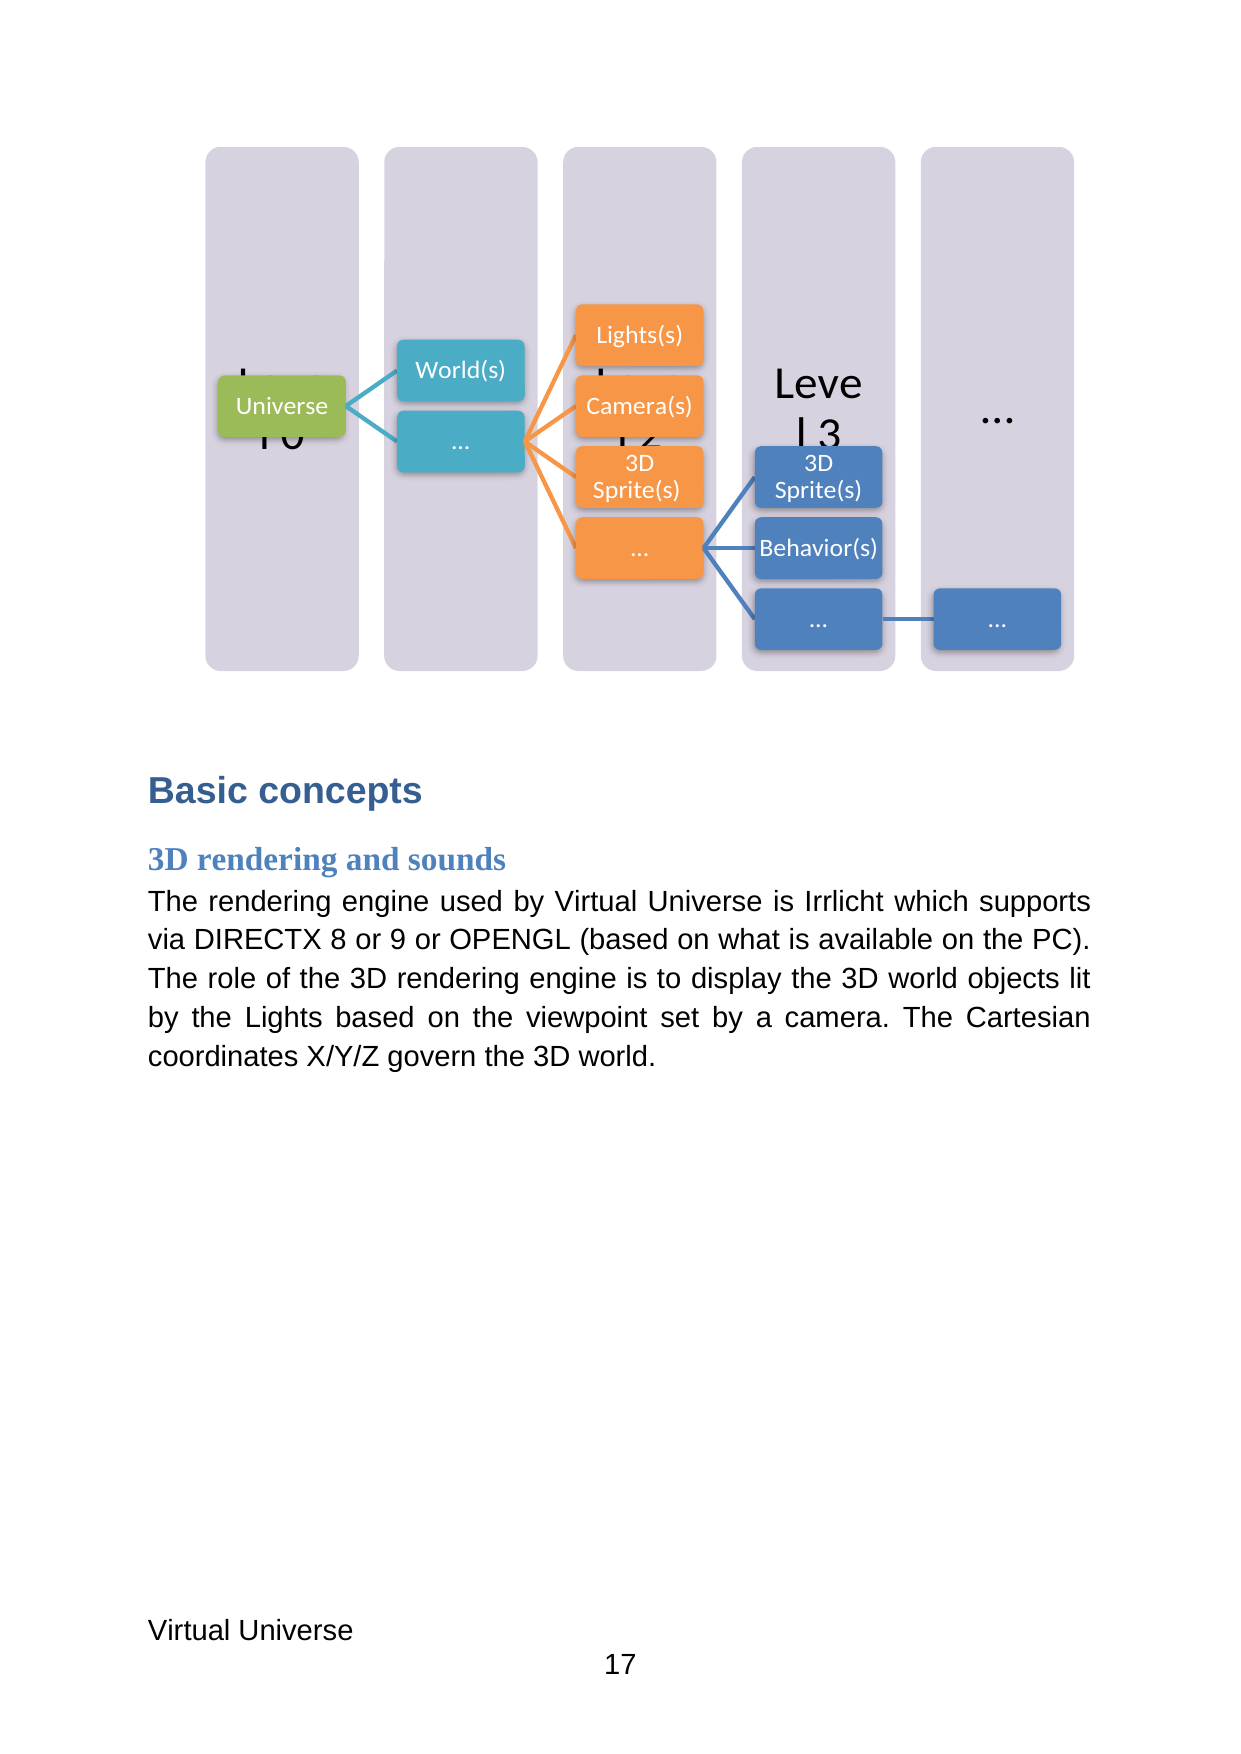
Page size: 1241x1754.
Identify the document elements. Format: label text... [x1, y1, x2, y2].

text The rendering engine used by Virtual Universe is Irrlicht which supports via DIRECTX 8 or 9 or OPENGL (based on what is available on the PC). The role of the 3D rendering engine is to display the 3D world objects lit by the Lights based on the viewpoint set by a camera. The Cartesian coordinates X/Y/Z govern the 3D world. [148, 883, 1093, 1072]
subtitle 3D rendering and sounds [148, 839, 1093, 877]
subtitle Basic concepts [148, 768, 1093, 811]
